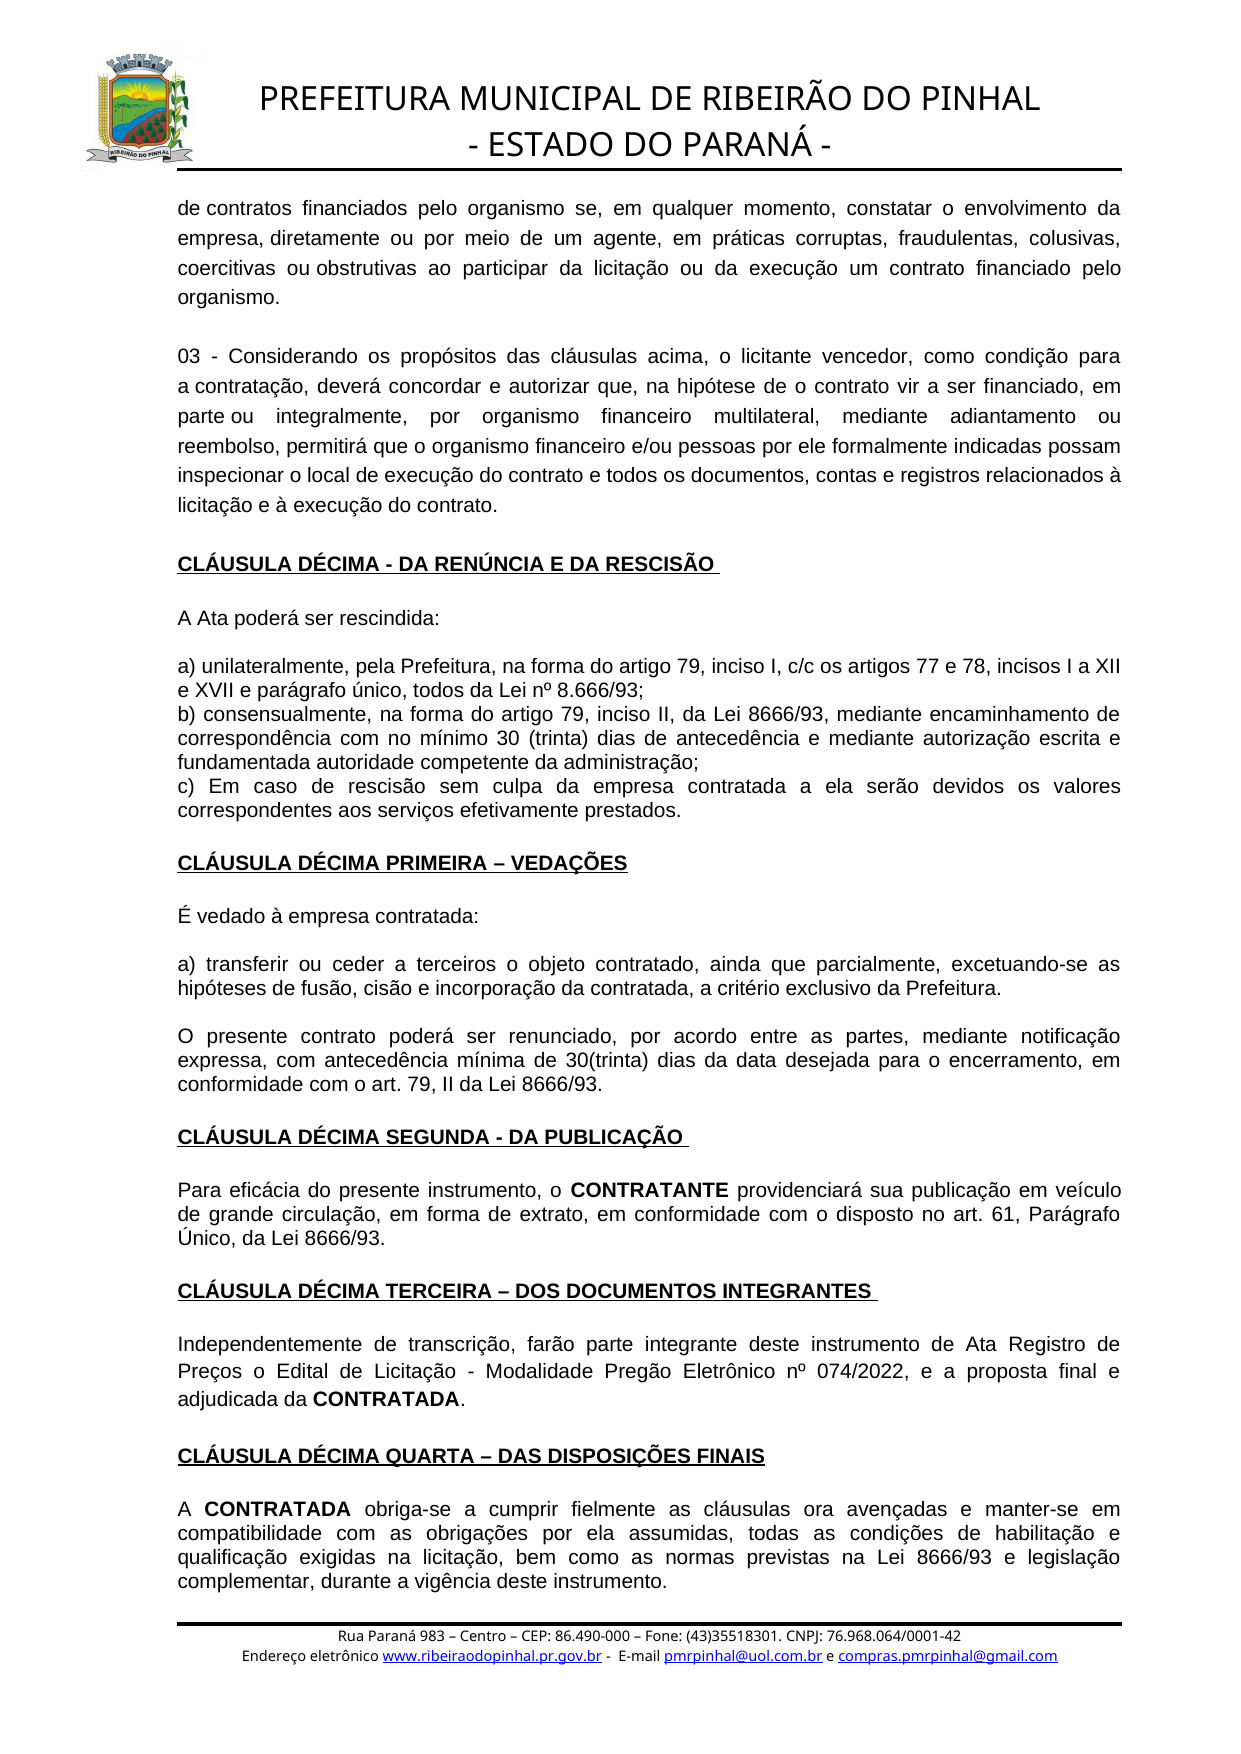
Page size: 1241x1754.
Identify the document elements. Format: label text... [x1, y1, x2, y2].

text a) unilateralmente, pela Prefeitura, na forma do artigo 79, inciso I, c/c os artigos 77 e 78, incisos I a XII e XVII e parágrafo único, todos da Lei nº 8.666/93; [177, 654, 1122, 702]
text Para eficácia do presente instrumento, o CONTRATANTE providenciará sua publicação em veículo de grande circulação, em forma de extrato, em conformidade com o disposto no art. 61, Parágrafo Único, da Lei 8666/93. [177, 1178, 1122, 1249]
text CLÁUSULA DÉCIMA TERCEIRA – DOS DOCUMENTOS INTEGRANTES [177, 1279, 1122, 1303]
text CLÁUSULA DÉCIMA SEGUNDA - DA PUBLICAÇÃO [177, 1124, 1122, 1148]
text c) Em caso de rescisão sem culpa da empresa contratada a ela serão devidos os valores correspondentes aos serviços efetivamente prestados. [177, 773, 1122, 821]
text a) transferir ou ceder a terceiros o objeto contratado, ainda que parcialmente, excetuando-se as hipóteses de fusão, cisão e incorporação da contratada, a critério exclusivo da Prefeitura. [177, 952, 1122, 999]
text CLÁUSULA DÉCIMA QUARTA – DAS DISPOSIÇÕES FINAIS [177, 1443, 1122, 1467]
text A CONTRATADA obriga-se a cumprir fielmente as cláusulas ora avençadas e manter-se em compatibilidade com as obrigações por ela assumidas, todas as condições de habilitação e qualificação exigidas na licitação, bem como as normas previstas na Lei 8666/93 e legislação complementar, durante a vigência deste instrumento. [177, 1497, 1122, 1592]
text b) consensualmente, na forma do artigo 79, inciso II, da Lei 8666/93, mediante encaminhamento de correspondência com no mínimo 30 (trinta) dias de antecedência e mediante autorização escrita e fundamentada autoridade competente da administração; [177, 702, 1122, 773]
text A Ata poderá ser rescindida: [177, 606, 1122, 630]
text Independentemente de transcrição, farão parte integrante deste instrumento de Ata Registro de Preços o Edital de Licitação - Modalidade Pregão Eletrônico nº 074/2022, e a proposta final e adjudicada da CONTRATADA. [177, 1332, 1122, 1411]
text 03 - Considerando os propósitos das cláusulas acima, o licitante vencedor, como condição para a contratação, deverá concordar e autorizar que, na hipótese de o contrato vir a ser financiado, em parte ou integralmente, por organismo financeiro multilateral, mediante adiantamento ou reembolso, permitirá que o organismo financeiro e/ou pessoas por ele formalmente indicadas possam inspecionar o local de execução do contrato e todos os documentos, contas e registros relacionados à licitação e à execução do contrato. [177, 339, 1122, 517]
text CLÁUSULA DÉCIMA - DA RENÚNCIA E DA RESCISÃO [177, 546, 1122, 576]
text CLÁUSULA DÉCIMA PRIMEIRA – VEDAÇÕES [177, 851, 1122, 874]
text É vedado à empresa contratada: [177, 904, 1122, 928]
picture [79, 45, 202, 171]
text O presente contrato poderá ser renunciado, por acordo entre as partes, mediante notificação expressa, com antecedência mínima de 30(trinta) dias da data desejada para o encerramento, em conformidade com o art. 79, II da Lei 8666/93. [177, 1023, 1122, 1095]
